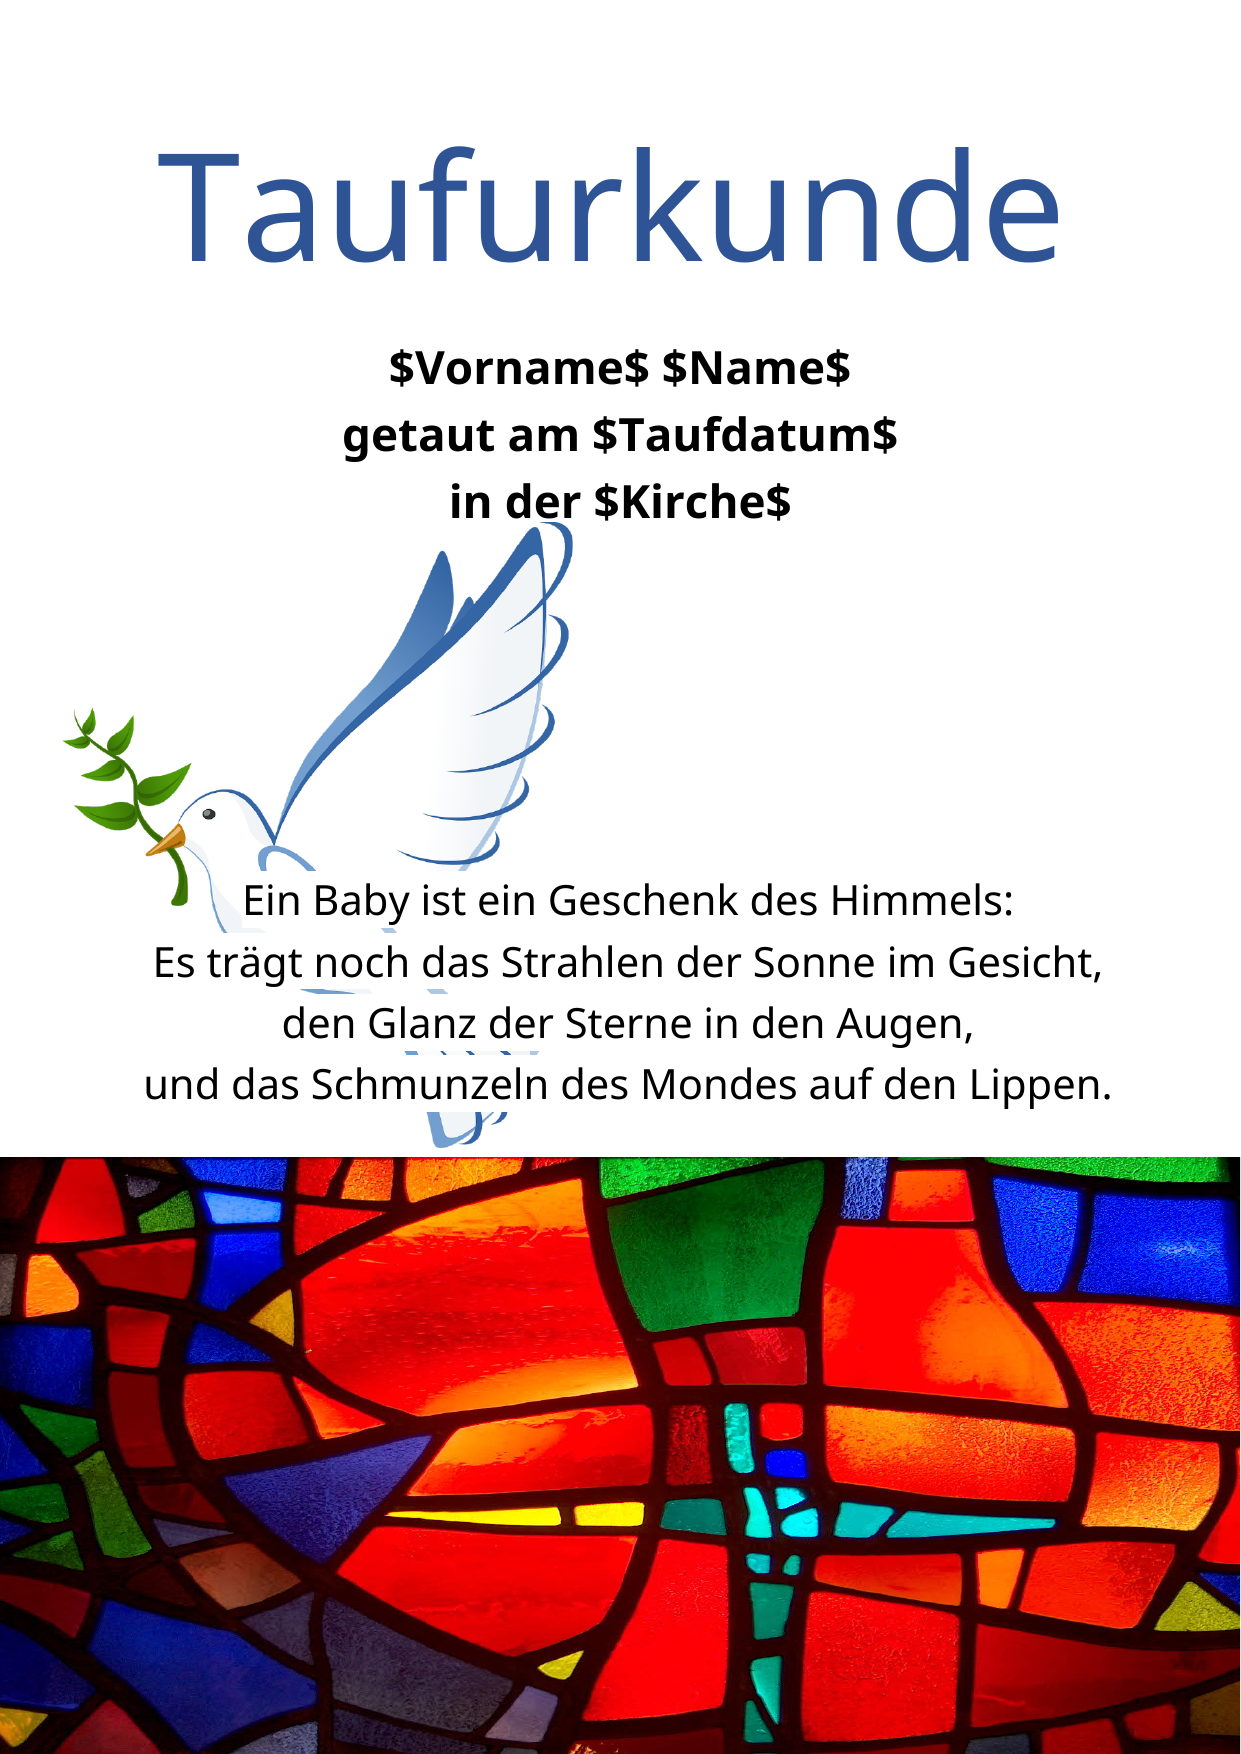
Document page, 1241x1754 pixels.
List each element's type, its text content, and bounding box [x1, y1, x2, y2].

text $Vorname$ $Name$ getaut am $Taufdatum$ in der $Kirche$ [148, 335, 1093, 532]
picture [62, 522, 573, 1148]
picture [0, 1157, 1241, 1754]
